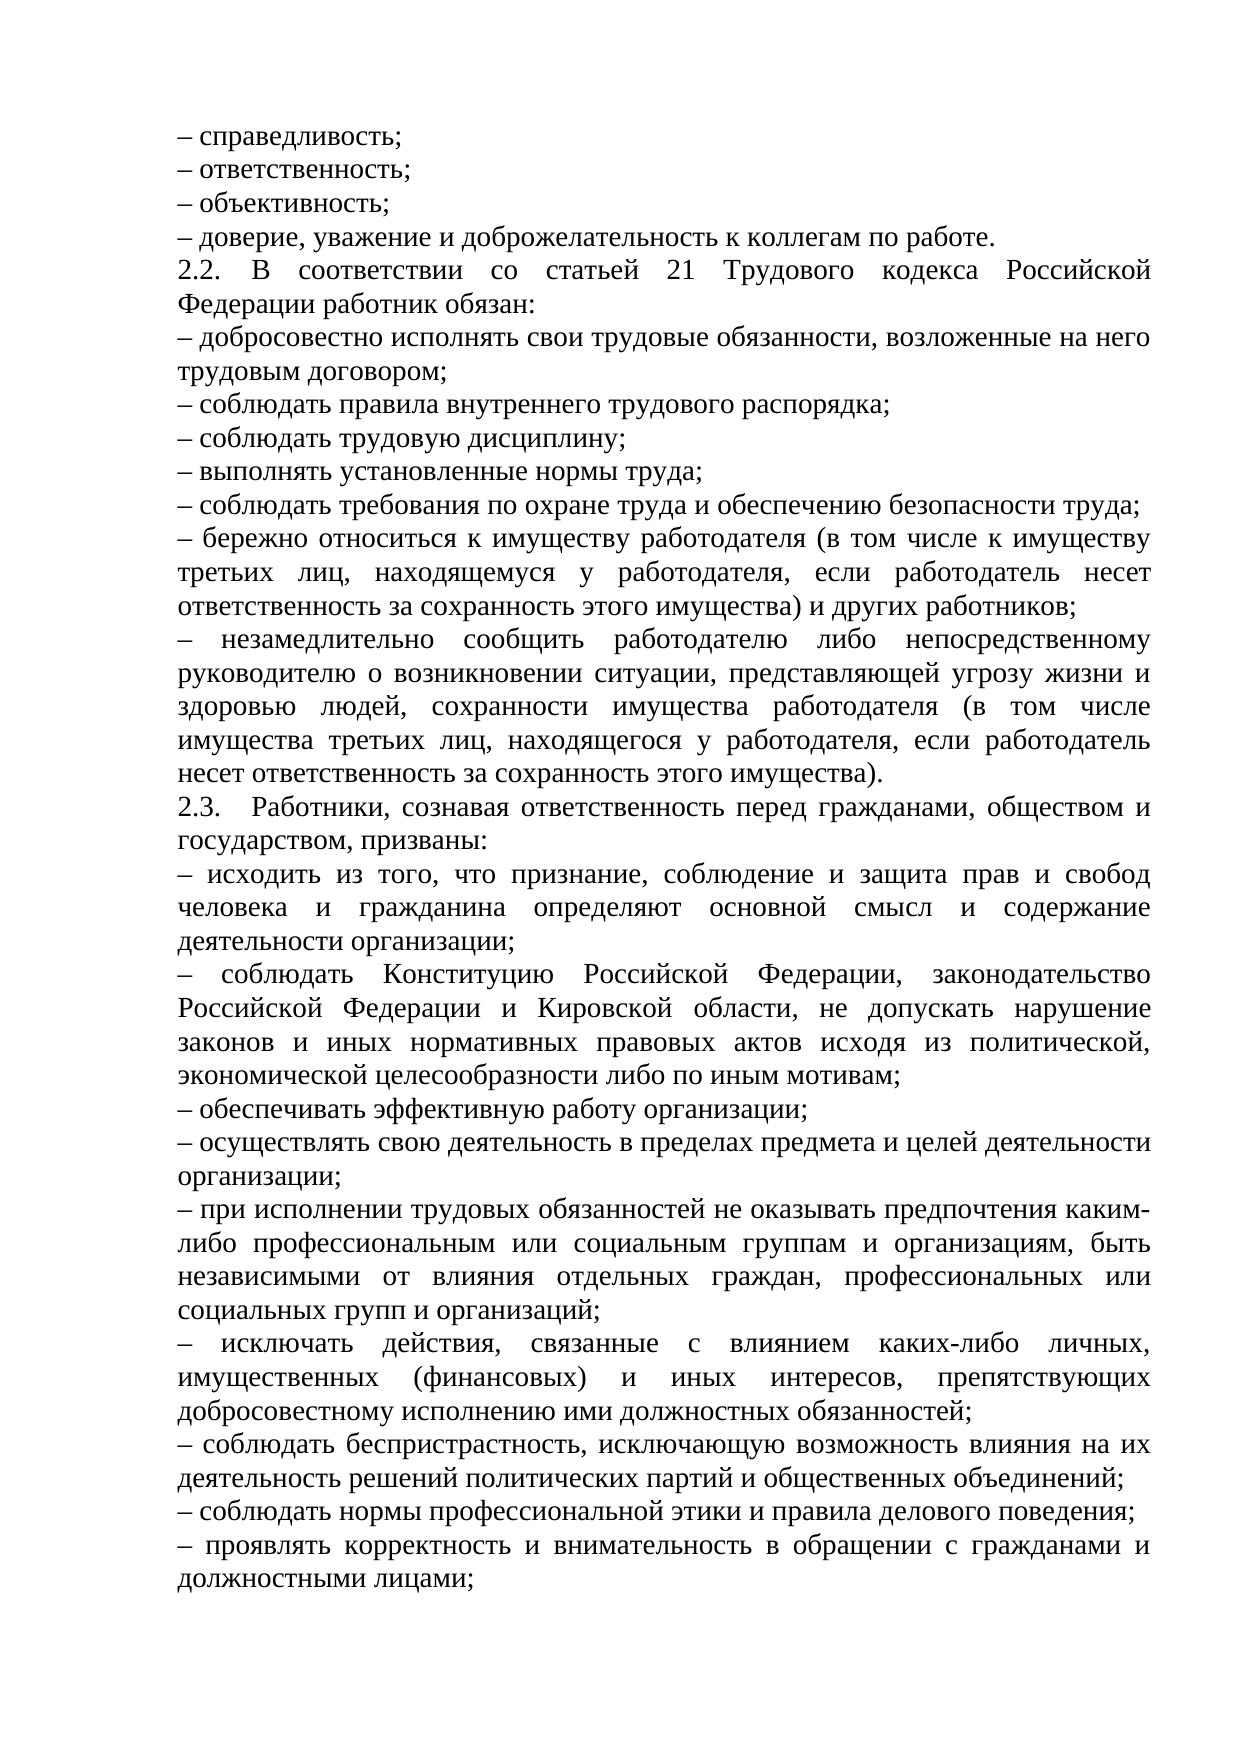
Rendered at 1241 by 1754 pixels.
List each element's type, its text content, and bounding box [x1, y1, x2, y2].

text – соблюдать трудовую дисциплину; [177, 420, 1152, 453]
text – при исполнении трудовых обязанностей не оказывать предпочтения каким-либо профессиональным или социальным группам и организациям, быть независимыми от влияния отдельных граждан, профессиональных или социальных групп и организаций; [177, 1191, 1152, 1326]
text – проявлять корректность и внимательность в обращении с гражданами и должностными лицами; [177, 1527, 1152, 1594]
text – обеспечивать эффективную работу организации; [177, 1091, 1152, 1124]
text 2.3. Работники, сознавая ответственность перед гражданами, обществом и государством, призваны: [177, 789, 1152, 856]
text – добросовестно исполнять свои трудовые обязанности, возложенные на него трудовым договором; [177, 319, 1152, 386]
text – справедливость; [177, 118, 1152, 152]
text – соблюдать правила внутреннего трудового распорядка; [177, 386, 1152, 420]
text – выполнять установленные нормы труда; [177, 453, 1152, 487]
text – объективность; [177, 185, 1152, 219]
text – соблюдать нормы профессиональной этики и правила делового поведения; [177, 1493, 1152, 1527]
text – доверие, уважение и доброжелательность к коллегам по работе. [177, 219, 1152, 252]
text 2.2. В соответствии со статьей 21 Трудового кодекса Российской Федерации работник обязан: [177, 252, 1152, 319]
text – соблюдать беспристрастность, исключающую возможность влияния на их деятельность решений политических партий и общественных объединений; [177, 1426, 1152, 1493]
text – исключать действия, связанные с влиянием каких-либо личных, имущественных (финансовых) и иных интересов, препятствующих добросовестному исполнению ими должностных обязанностей; [177, 1326, 1152, 1426]
text – осуществлять свою деятельность в пределах предмета и целей деятельности организации; [177, 1124, 1152, 1191]
text – незамедлительно сообщить работодателю либо непосредственному руководителю о возникновении ситуации, представляющей угрозу жизни и здоровью людей, сохранности имущества работодателя (в том числе имущества третьих лиц, находящегося у работодателя, если работодатель несет ответственность за сохранность этого имущества). [177, 621, 1152, 789]
text – соблюдать требования по охране труда и обеспечению безопасности труда; [177, 487, 1152, 521]
text – бережно относиться к имуществу работодателя (в том числе к имуществу третьих лиц, находящемуся у работодателя, если работодатель несет ответственность за сохранность этого имущества) и других работников; [177, 521, 1152, 621]
text – исходить из того, что признание, соблюдение и защита прав и свобод человека и гражданина определяют основной смысл и содержание деятельности организации; [177, 856, 1152, 957]
text – ответственность; [177, 152, 1152, 185]
text – соблюдать Конституцию Российской Федерации, законодательство Российской Федерации и Кировской области, не допускать нарушение законов и иных нормативных правовых актов исходя из политической, экономической целесообразности либо по иным мотивам; [177, 957, 1152, 1091]
